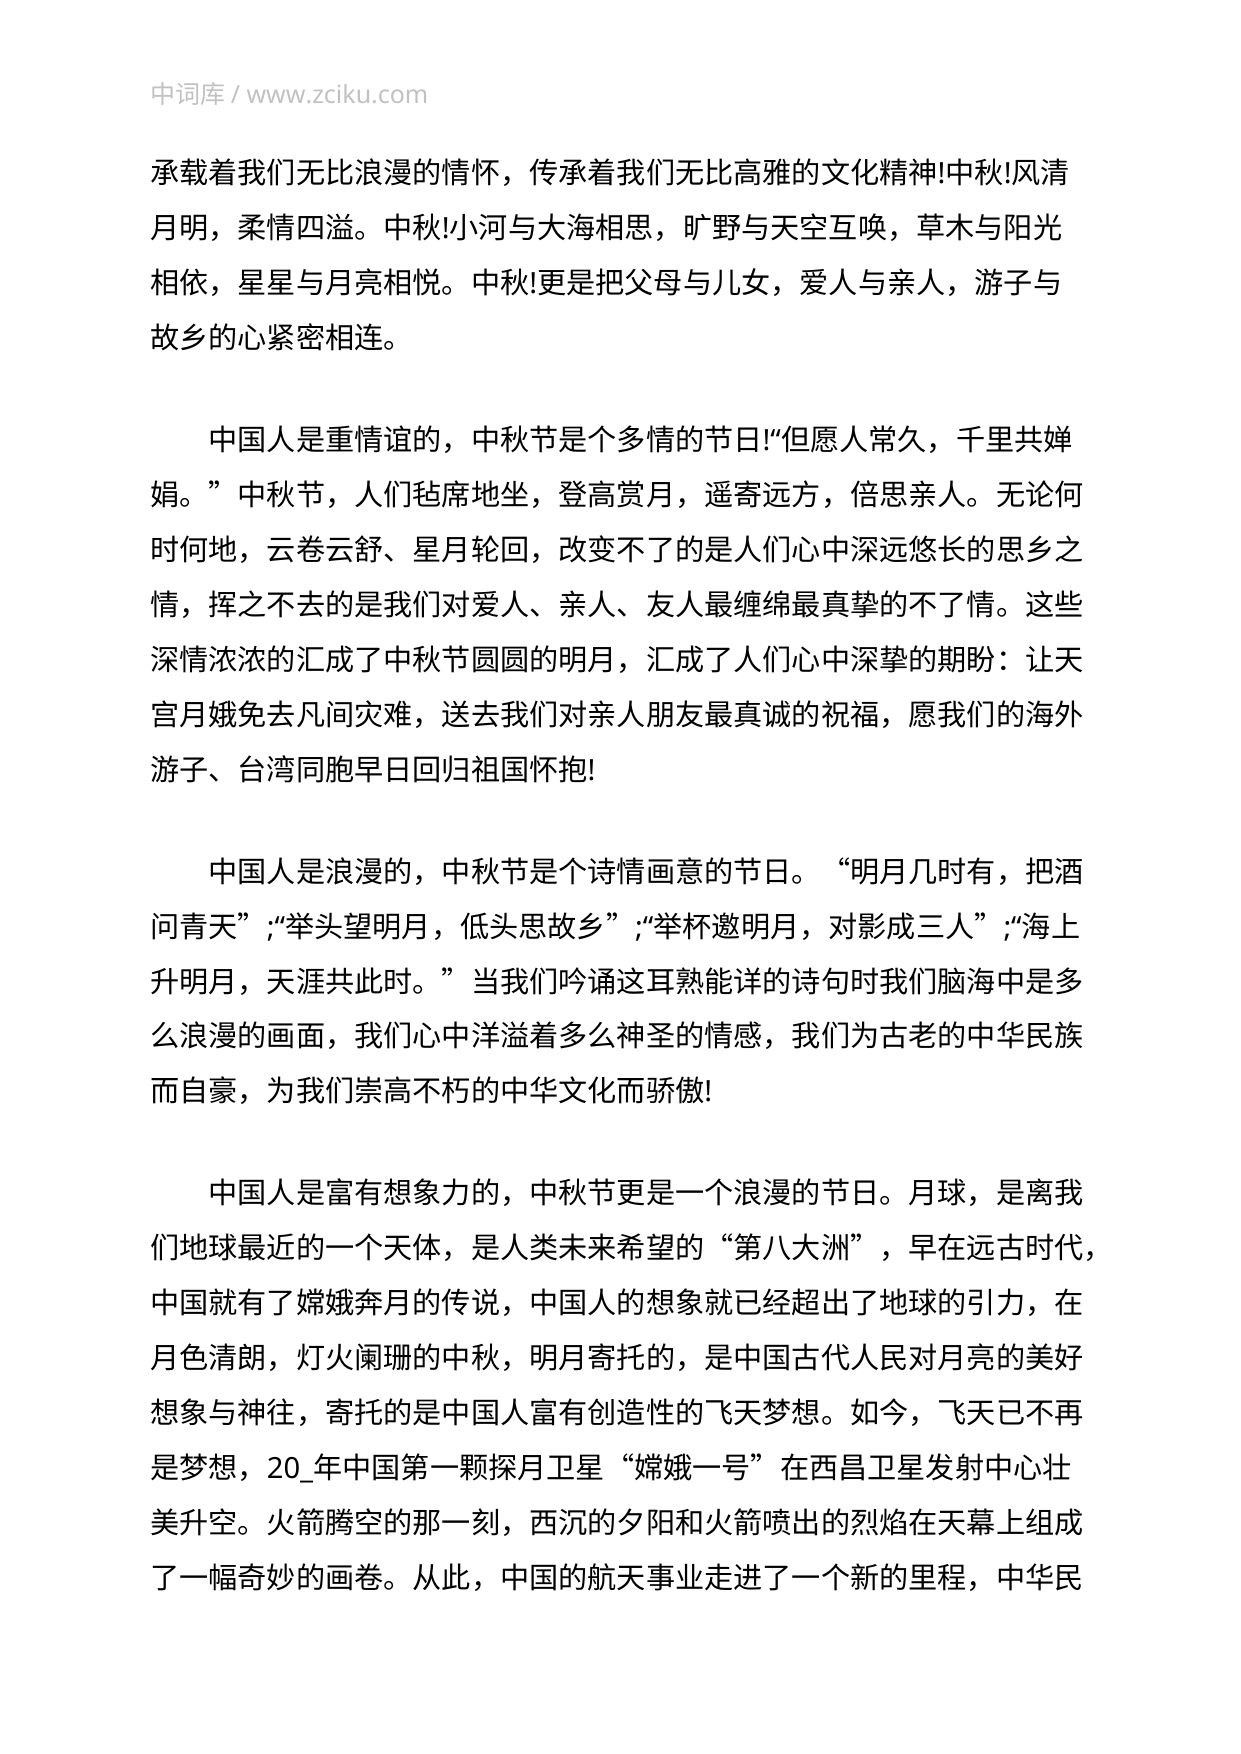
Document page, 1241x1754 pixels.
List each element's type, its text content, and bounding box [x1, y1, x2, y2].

text 中国人是浪漫的，中秋节是个诗情画意的节日。“明月几时有，把酒问青天”;“举头望明月，低头思故乡”;“举杯邀明月，对影成三人”;“海上升明月，天涯共此时。”当我们吟诵这耳熟能详的诗句时我们脑海中是多么浪漫的画面，我们心中洋溢着多么神圣的情感，我们为古老的中华民族而自豪，为我们崇高不朽的中华文化而骄傲! [150, 848, 1090, 1110]
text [150, 150, 1090, 357]
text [150, 1170, 1090, 1597]
text 中国人是重情谊的，中秋节是个多情的节日!“但愿人常久，千里共婵娟。”中秋节，人们毡席地坐，登高赏月，遥寄远方，倍思亲人。无论何时何地，云卷云舒、星月轮回，改变不了的是人们心中深远悠长的思乡之情，挥之不去的是我们对爱人、亲人、友人最缠绵最真挚的不了情。这些深情浓浓的汇成了中秋节圆圆的明月，汇成了人们心中深挚的期盼：让天宫月娥免去凡间灾难，送去我们对亲人朋友最真诚的祝福，愿我们的海外游子、台湾同胞早日回归祖国怀抱! [150, 417, 1090, 789]
